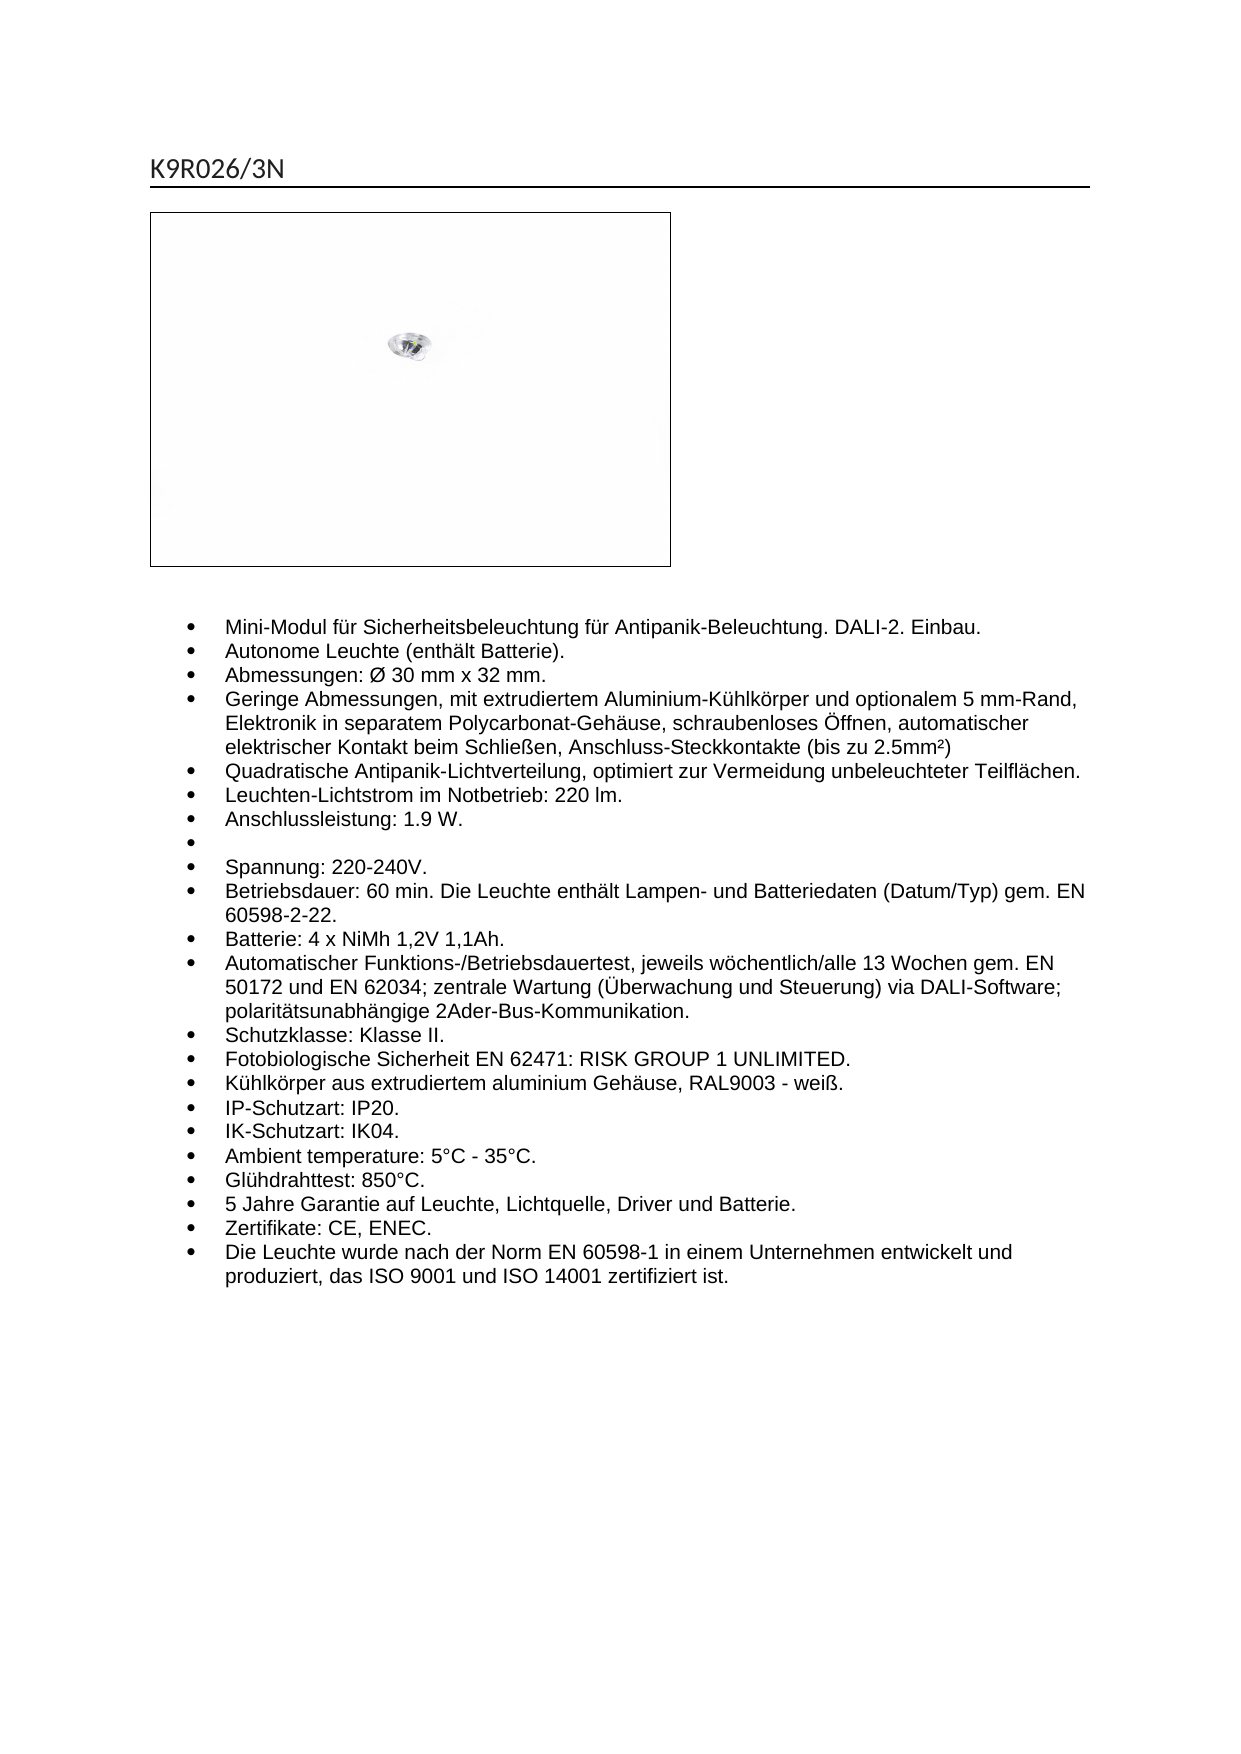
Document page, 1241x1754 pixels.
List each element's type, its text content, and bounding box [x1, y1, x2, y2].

list Zertifikate: CE, ENEC. [187, 1216, 1090, 1240]
list Schutzklasse: Klasse II. [187, 1023, 1090, 1047]
list Spannung: 220-240V. [187, 855, 1090, 879]
picture [151, 213, 670, 566]
list IK-Schutzart: IK04. [187, 1119, 1090, 1143]
list IP-Schutzart: IP20. [187, 1095, 1090, 1119]
list Die Leuchte wurde nach der Norm EN 60598-1 in einem Unternehmen entwickelt und produziert, das ISO 9001 und ISO 14001 zertifiziert ist. [187, 1240, 1090, 1288]
list Kühlkörper aus extrudiertem aluminium Gehäuse, RAL9003 - weiß. [187, 1071, 1090, 1095]
list Quadratische Antipanik-Lichtverteilung, optimiert zur Vermeidung unbeleuchteter Teilflächen. [187, 759, 1090, 783]
list Mini-Modul für Sicherheitsbeleuchtung für Antipanik-Beleuchtung. DALI-2. Einbau. [187, 614, 1090, 639]
list Anschlussleistung: 1.9 W. [187, 807, 1090, 831]
list Betriebsdauer: 60 min. Die Leuchte enthält Lampen- und Batteriedaten (Datum/Typ) gem. EN 60598-2-22. [187, 879, 1090, 927]
list Fotobiologische Sicherheit EN 62471: RISK GROUP 1 UNLIMITED. [187, 1047, 1090, 1071]
list Batterie: 4 x NiMh 1,2V 1,1Ah. [187, 927, 1090, 951]
list Autonome Leuchte (enthält Batterie). [187, 639, 1090, 663]
list Geringe Abmessungen, mit extrudiertem Aluminium-Kühlkörper und optionalem 5 mm-Rand, Elektronik in separatem Polycarbonat-Gehäuse, schraubenloses Öffnen, automatischer elektrischer Kontakt beim Schließen, Anschluss-Steckkontakte (bis zu 2.5mm²) [187, 687, 1090, 759]
text K9R026/3N [150, 150, 1090, 186]
list Abmessungen: Ø 30 mm x 32 mm. [187, 663, 1090, 687]
list Automatischer Funktions-/Betriebsdauertest, jeweils wöchentlich/alle 13 Wochen gem. EN 50172 und EN 62034; zentrale Wartung (Überwachung und Steuerung) via DALI-Software; polaritätsunabhängige 2Ader-Bus-Kommunikation. [187, 951, 1090, 1023]
list Ambient temperature: 5°C - 35°C. [187, 1143, 1090, 1167]
list Glühdrahttest: 850°C. [187, 1167, 1090, 1192]
list 5 Jahre Garantie auf Leuchte, Lichtquelle, Driver und Batterie. [187, 1192, 1090, 1216]
list Leuchten-Lichtstrom im Notbetrieb: 220 lm. [187, 783, 1090, 807]
